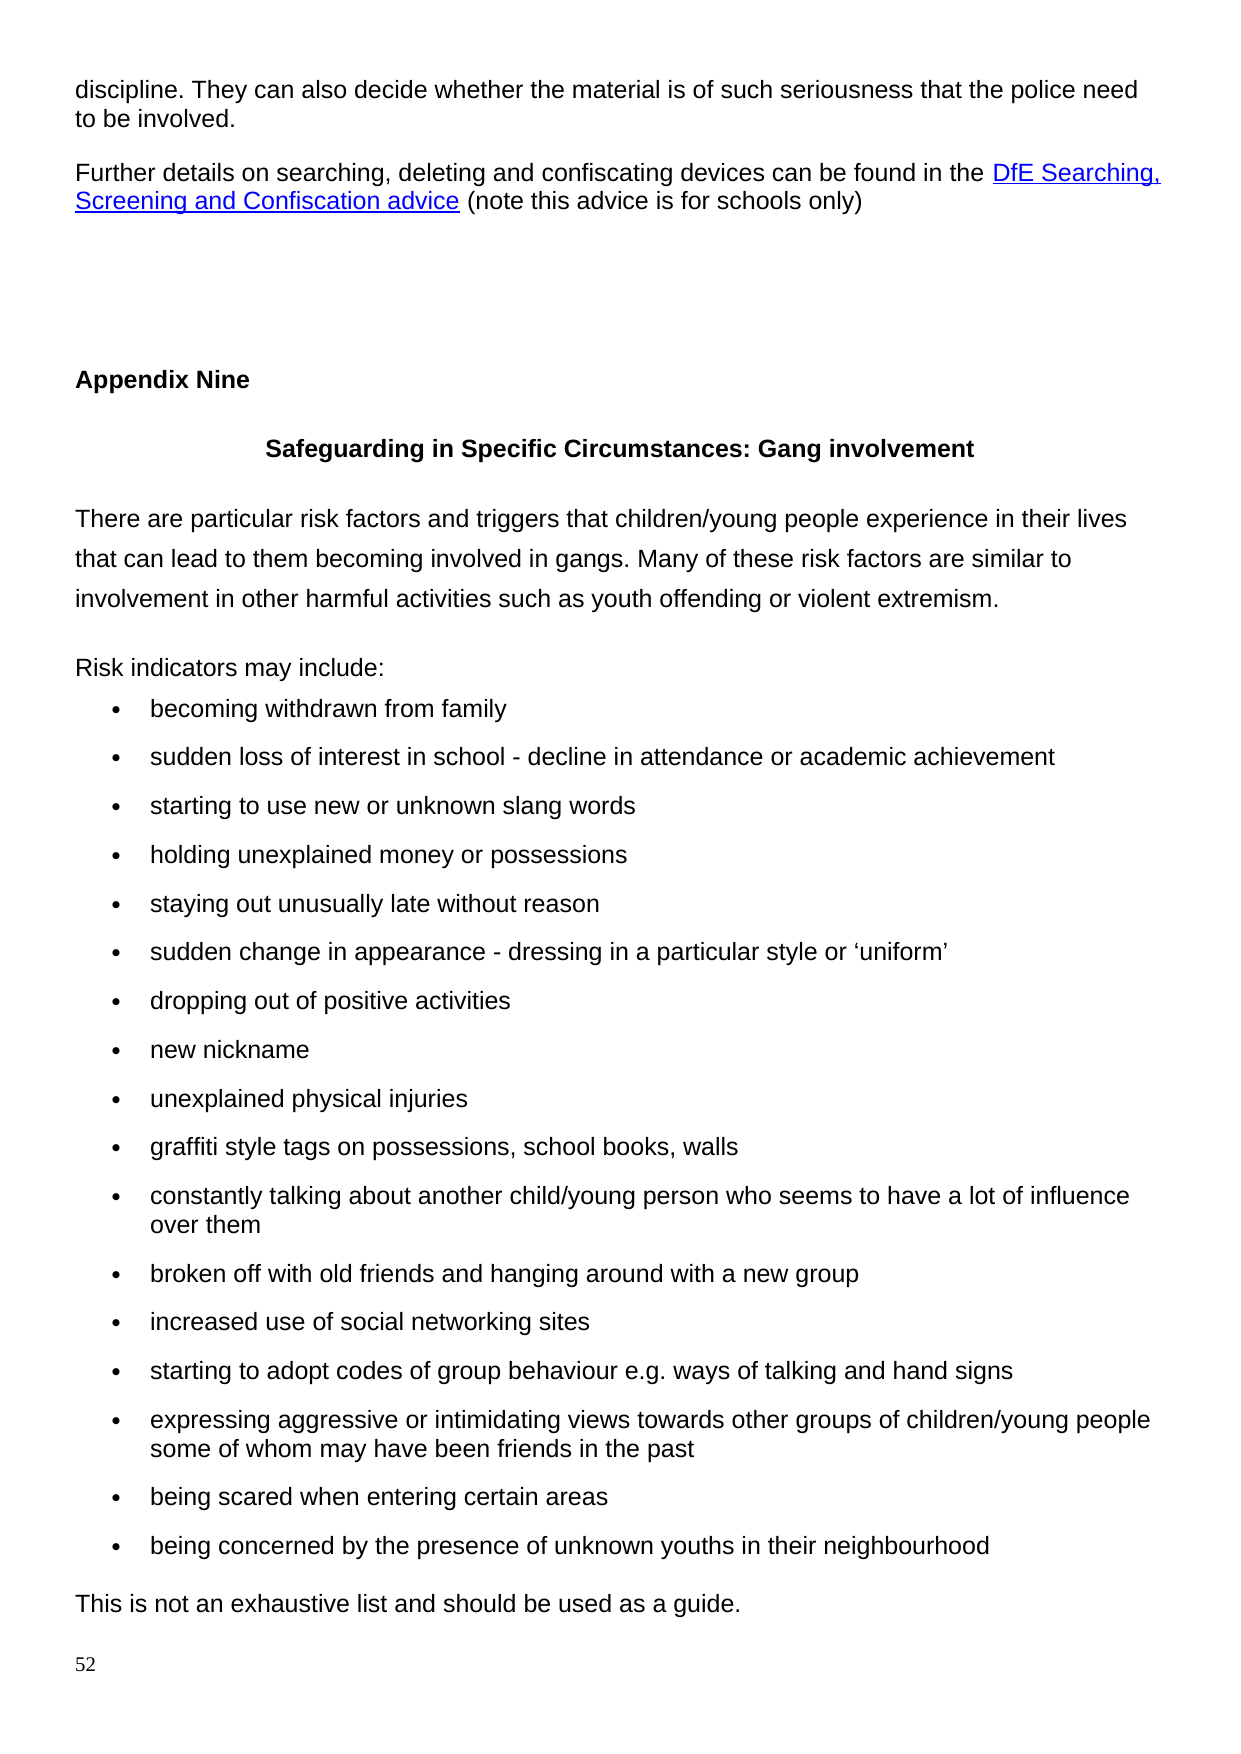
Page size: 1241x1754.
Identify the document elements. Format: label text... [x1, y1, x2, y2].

list unexplained physical injuries [112, 1083, 1165, 1112]
list broken off with old friends and hanging around with a new group [112, 1258, 1165, 1287]
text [75, 75, 1165, 132]
list becoming withdrawn from family [112, 693, 1165, 722]
text Further details on searching, deleting and confiscating devices can be found in the DfE Searching, Screening and Confiscation advice (note this advice is for schools only) [75, 157, 1165, 215]
list graffiti style tags on possessions, school books, walls [112, 1132, 1165, 1161]
list new nickname [112, 1035, 1165, 1063]
text Safeguarding in Specific Circumstances: Gang involvement [75, 434, 1165, 463]
list holding unexplained money or possessions [112, 840, 1165, 868]
text Appendix Nine [75, 244, 1165, 393]
list starting to adopt codes of group behaviour e.g. ways of talking and hand signs [112, 1356, 1165, 1385]
text Risk indicators may include: [75, 653, 1165, 682]
list starting to use new or unknown slang words [112, 791, 1165, 820]
list being concerned by the presence of unknown youths in their neighbourhood [112, 1531, 1165, 1560]
list increased use of social networking sites [112, 1307, 1165, 1336]
list expressing aggressive or intimidating views towards other groups of children/young people some of whom may have been friends in the past [112, 1405, 1165, 1462]
text There are particular risk factors and triggers that children/young people experience in their lives that can lead to them becoming involved in gangs. Many of these risk factors are similar to involvement in other harmful activities such as youth offending or violent extremism. [75, 503, 1165, 613]
list dropping out of positive activities [112, 986, 1165, 1015]
list sudden loss of interest in school - decline in attendance or academic achievement [112, 742, 1165, 771]
list being scared when entering certain areas [112, 1482, 1165, 1511]
list staying out unusually late without reason [112, 888, 1165, 917]
text This is not an exhaustive list and should be used as a guide. [75, 1589, 1165, 1618]
list sudden change in appearance - dressing in a particular style or ‘uniform’ [112, 937, 1165, 966]
list constantly talking about another child/young person who seems to have a lot of influence over them [112, 1181, 1165, 1238]
